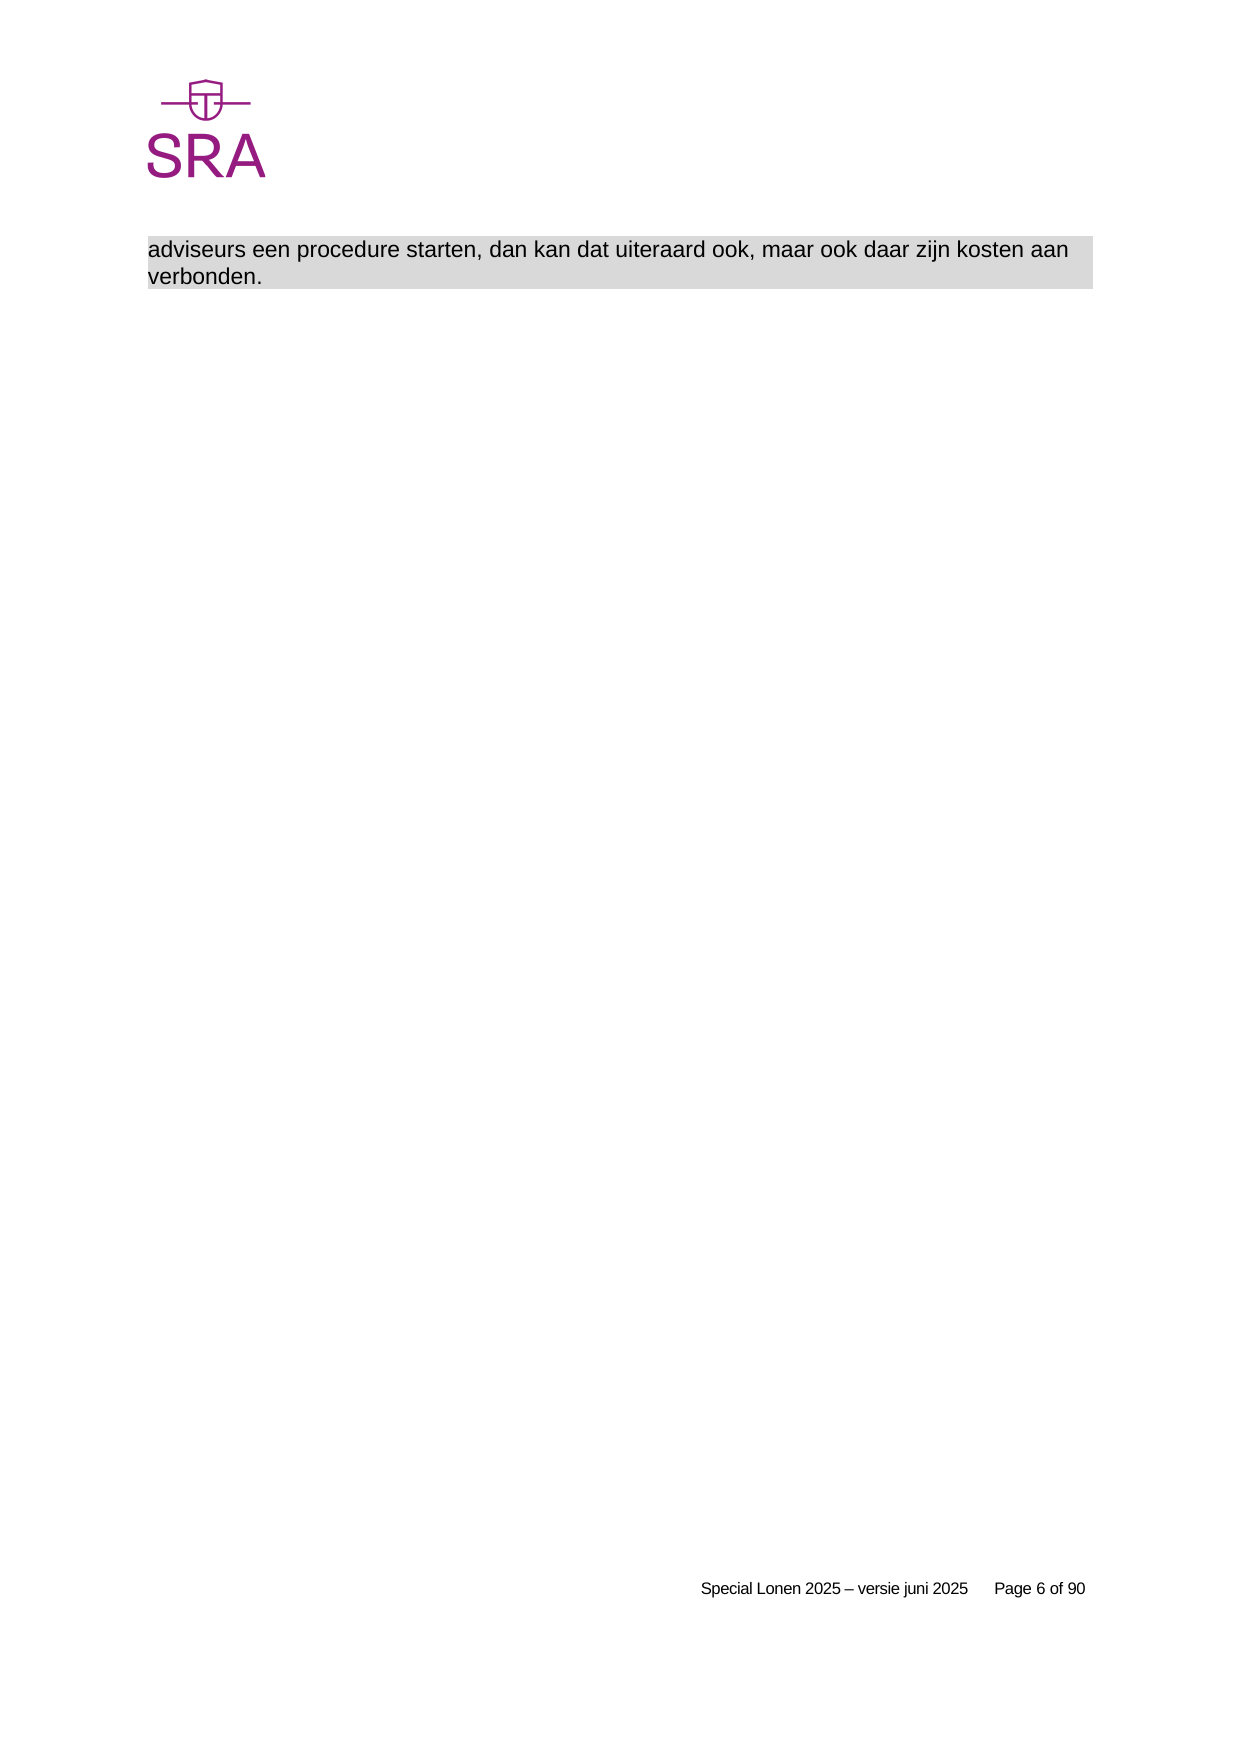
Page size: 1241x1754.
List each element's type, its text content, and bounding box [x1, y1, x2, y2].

picture [147, 79, 266, 178]
